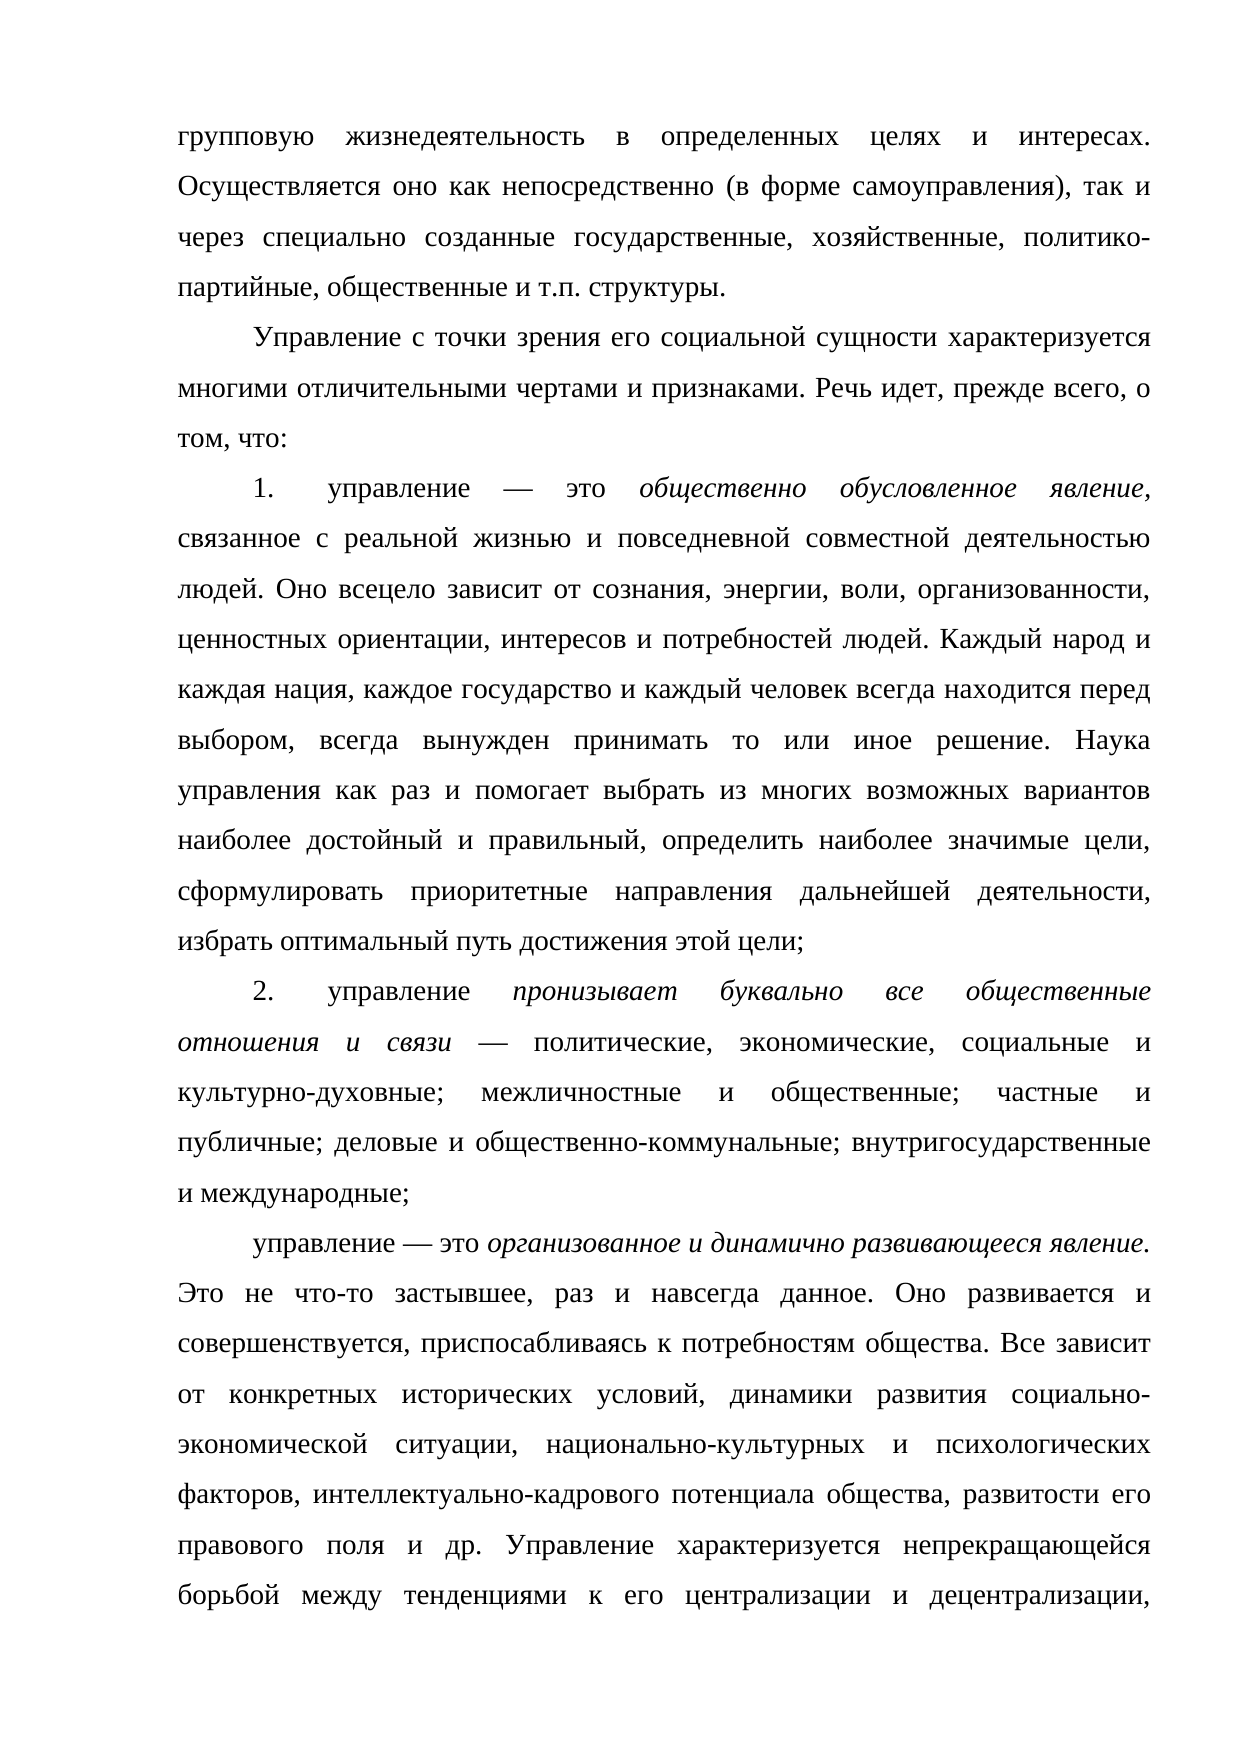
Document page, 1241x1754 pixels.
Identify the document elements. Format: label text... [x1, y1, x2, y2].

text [177, 1225, 1152, 1611]
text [177, 118, 1152, 303]
list управление пронизывает буквально все общественные отношения и связи — политические, экономические, социальные и культурно-духовные; межличностные и общественные; частные и публичные; деловые и общественно-коммунальные; внутригосударственные и международные; [177, 973, 1152, 1208]
list управление — это общественно обусловленное явление, связанное с реальной жизнью и повседневной совместной деятельностью людей. Оно всецело зависит от сознания, энергии, воли, организованности, ценностных ориентации, интересов и потребностей людей. Каждый народ и каждая нация, каждое государство и каждый человек всегда находится перед выбором, всегда вынужден принимать то или иное решение. Наука управления как раз и помогает выбрать из многих возможных вариантов наиболее достойный и правильный, определить наиболее значимые цели, сформулировать приоритетные направления дальнейшей деятельности, избрать оптимальный путь достижения этой цели; [177, 470, 1152, 957]
text Управление с точки зрения его социальной сущности характеризуется многими отличительными чертами и признаками. Речь идет, прежде всего, о том, что: [177, 319, 1152, 453]
